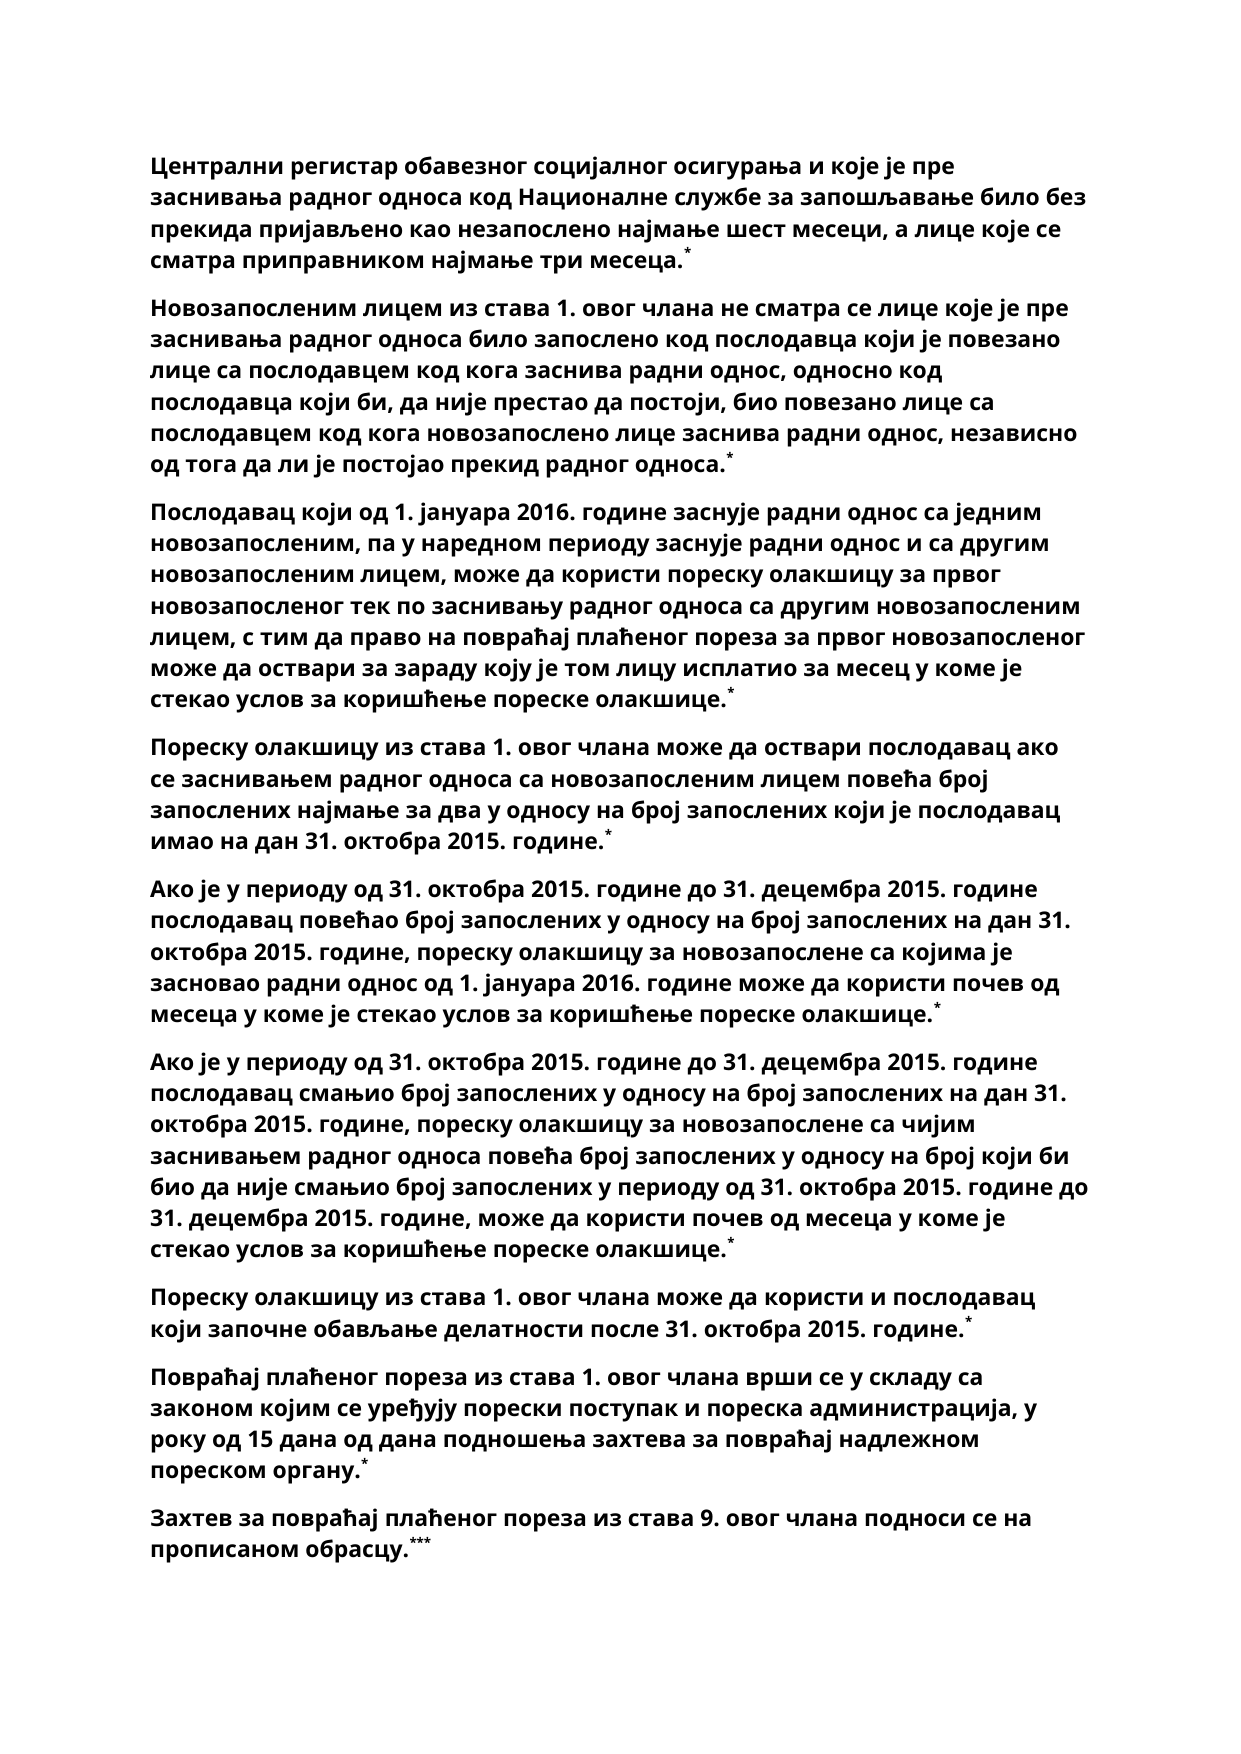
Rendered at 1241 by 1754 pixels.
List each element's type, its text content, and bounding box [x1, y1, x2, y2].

text Послодавац који од 1. јануара 2016. године заснује радни однос са једним новозапосленим, па у наредном периоду заснује радни однос и са другим новозапосленим лицем, може да користи пореску олакшицу за првог новозапосленог тек по заснивању радног односа са другим новозапосленим лицем, с тим да право на повраћај плаћеног пореза за првог новозапосленог може да оствари за зараду коју је том лицу исплатио за месец у коме је стекао услов за коришћење пореске олакшице.* [150, 496, 1090, 714]
text Захтев за повраћај плаћеног пореза из става 9. овог члана подноси се на прописаном обрасцу.*** [150, 1502, 1090, 1564]
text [150, 150, 1090, 275]
text Пореску олакшицу из става 1. овог члана може да користи и послодавац који започне обављање делатности после 31. октобра 2015. године.* [150, 1281, 1090, 1344]
text Ако је у периоду од 31. октобра 2015. године до 31. децембра 2015. године послодавац смањио број запослених у односу на број запослених на дан 31. октобра 2015. године, пореску олакшицу за новозапослене са чијим заснивањем радног односа повећа број запослених у односу на број који би био да није смањио број запослених у периоду од 31. октобра 2015. године до 31. децембра 2015. године, може да користи почев од месеца у коме је стекао услов за коришћење пореске олакшице.* [150, 1046, 1090, 1264]
text Повраћај плаћеног пореза из става 1. овог члана врши се у складу са законом којим се уређују порески поступак и пореска администрација, у року од 15 дана од дана подношења захтева за повраћај надлежном пореском органу.* [150, 1360, 1090, 1485]
text Ако је у периоду од 31. октобра 2015. године до 31. децембра 2015. године послодавац повећао број запослених у односу на број запослених на дан 31. октобра 2015. године, пореску олакшицу за новозапослене са којима је засновао радни однос од 1. јануара 2016. године може да користи почев од месеца у коме је стекaо услов за коришћење пореске олакшице.* [150, 873, 1090, 1029]
text Пореску олакшицу из става 1. овог члана може да оствари послодавац ако се заснивањем радног односа са новозапосленим лицем повећа број запослених најмање за два у односу на број запослених који је послодавац имао на дан 31. октобра 2015. године.* [150, 731, 1090, 856]
text Новозапосленим лицем из става 1. овог члана не сматра се лице које је пре заснивања радног односа било запослено код послодавца који је повезано лице са послодавцем код кога заснива радни однос, односно код послодавца који би, да није престао да постоји, био повезано лице са послодавцем код кога новозапослено лице заснива радни однос, независно од тога да ли је постојао прекид радног односа.* [150, 292, 1090, 479]
